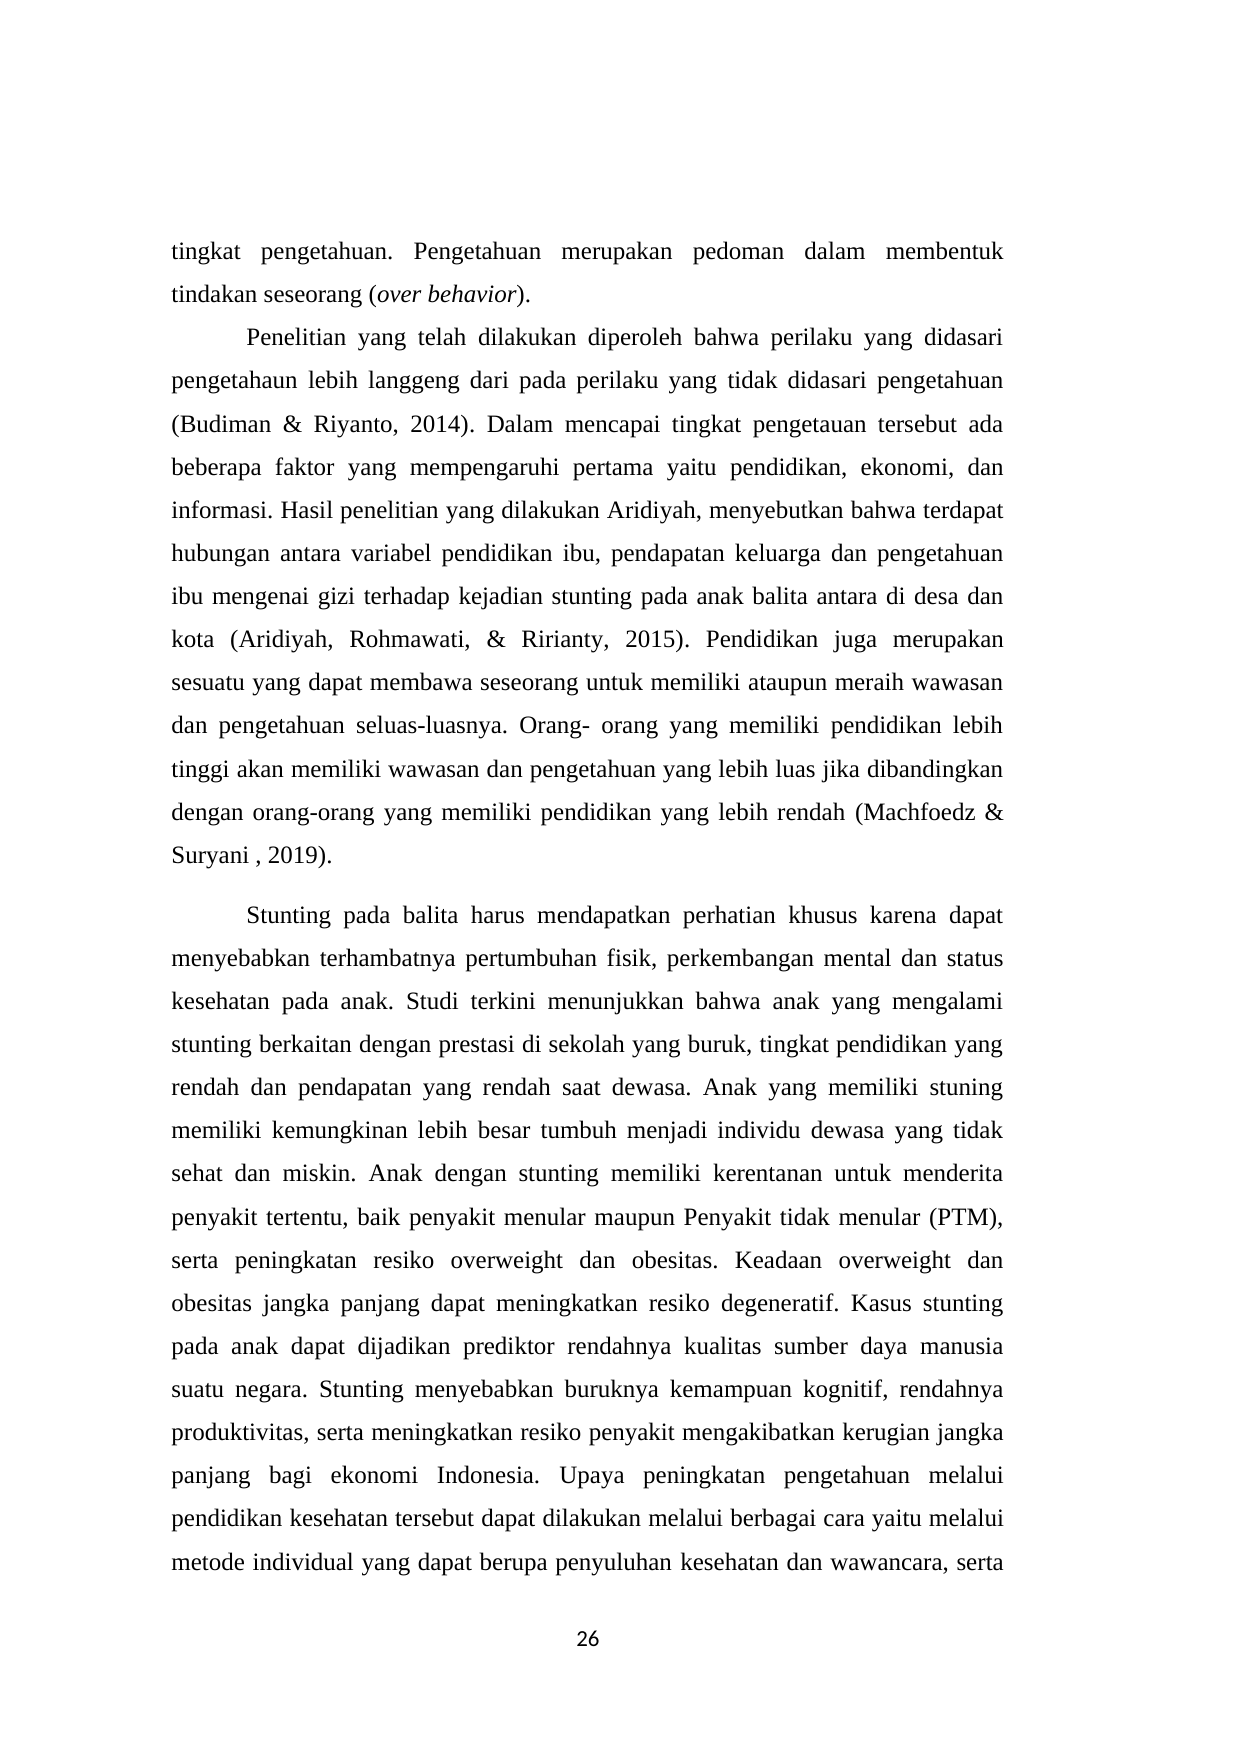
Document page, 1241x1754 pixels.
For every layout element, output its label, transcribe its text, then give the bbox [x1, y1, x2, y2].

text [171, 236, 1004, 308]
text Penelitian yang telah dilakukan diperoleh bahwa perilaku yang didasari pengetahaun lebih langgeng dari pada perilaku yang tidak didasari pengetahuan . Dalam mencapai tingkat pengetauan tersebut ada beberapa faktor yang mempengaruhi pertama yaitu pendidikan, ekonomi, dan informasi. Hasil penelitian yang dilakukan Aridiyah, menyebutkan bahwa terdapat hubungan antara variabel pendidikan ibu, pendapatan keluarga dan pengetahuan ibu mengenai gizi terhadap kejadian stunting pada anak balita antara di desa dan kota . Pendidikan juga merupakan sesuatu yang dapat membawa seseorang untuk memiliki ataupun meraih wawasan dan pengetahuan seluas-luasnya. Orang- orang yang memiliki pendidikan lebih tinggi akan memiliki wawasan dan pengetahuan yang lebih luas jika dibandingkan dengan orang-orang yang memiliki pendidikan yang lebih rendah . [171, 322, 1004, 869]
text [171, 900, 1004, 1575]
